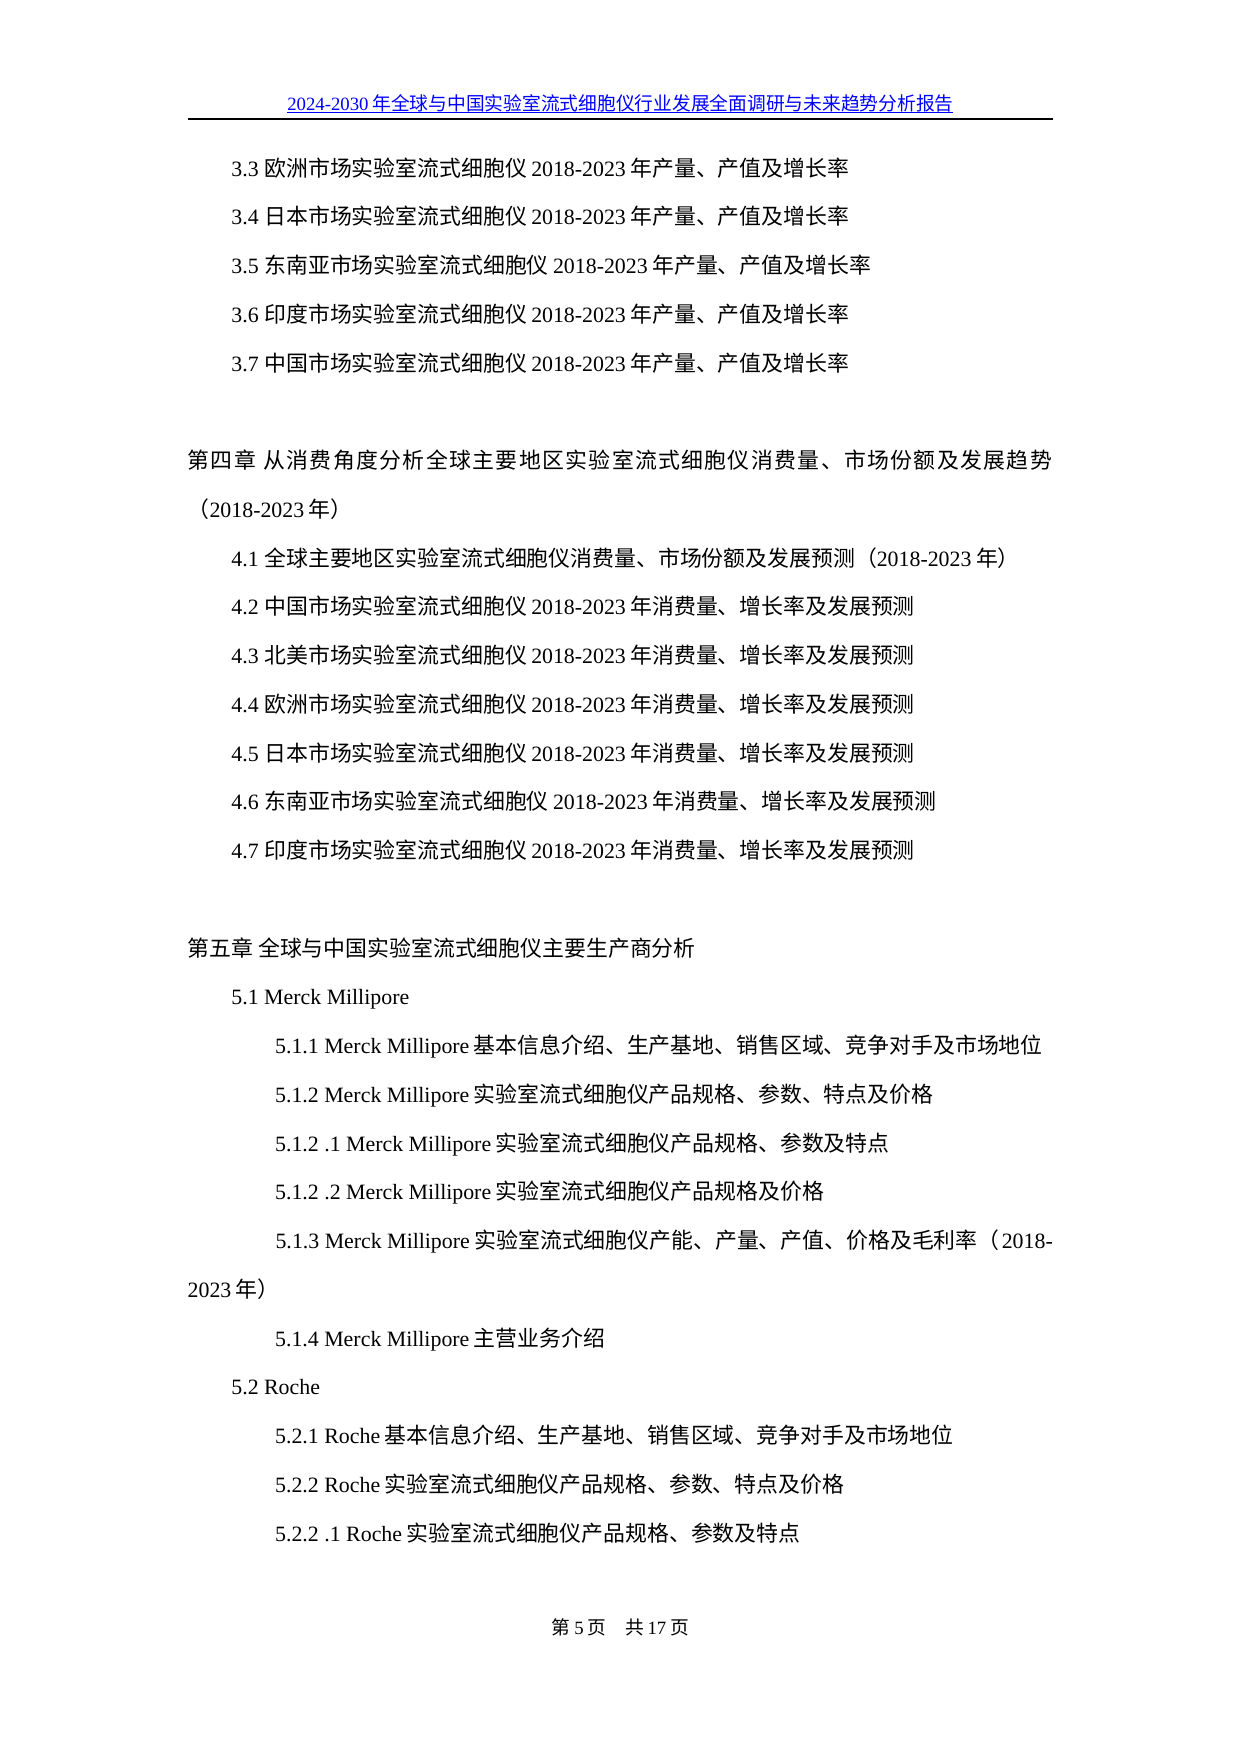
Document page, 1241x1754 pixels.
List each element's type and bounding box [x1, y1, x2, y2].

text [187, 150, 1053, 1548]
